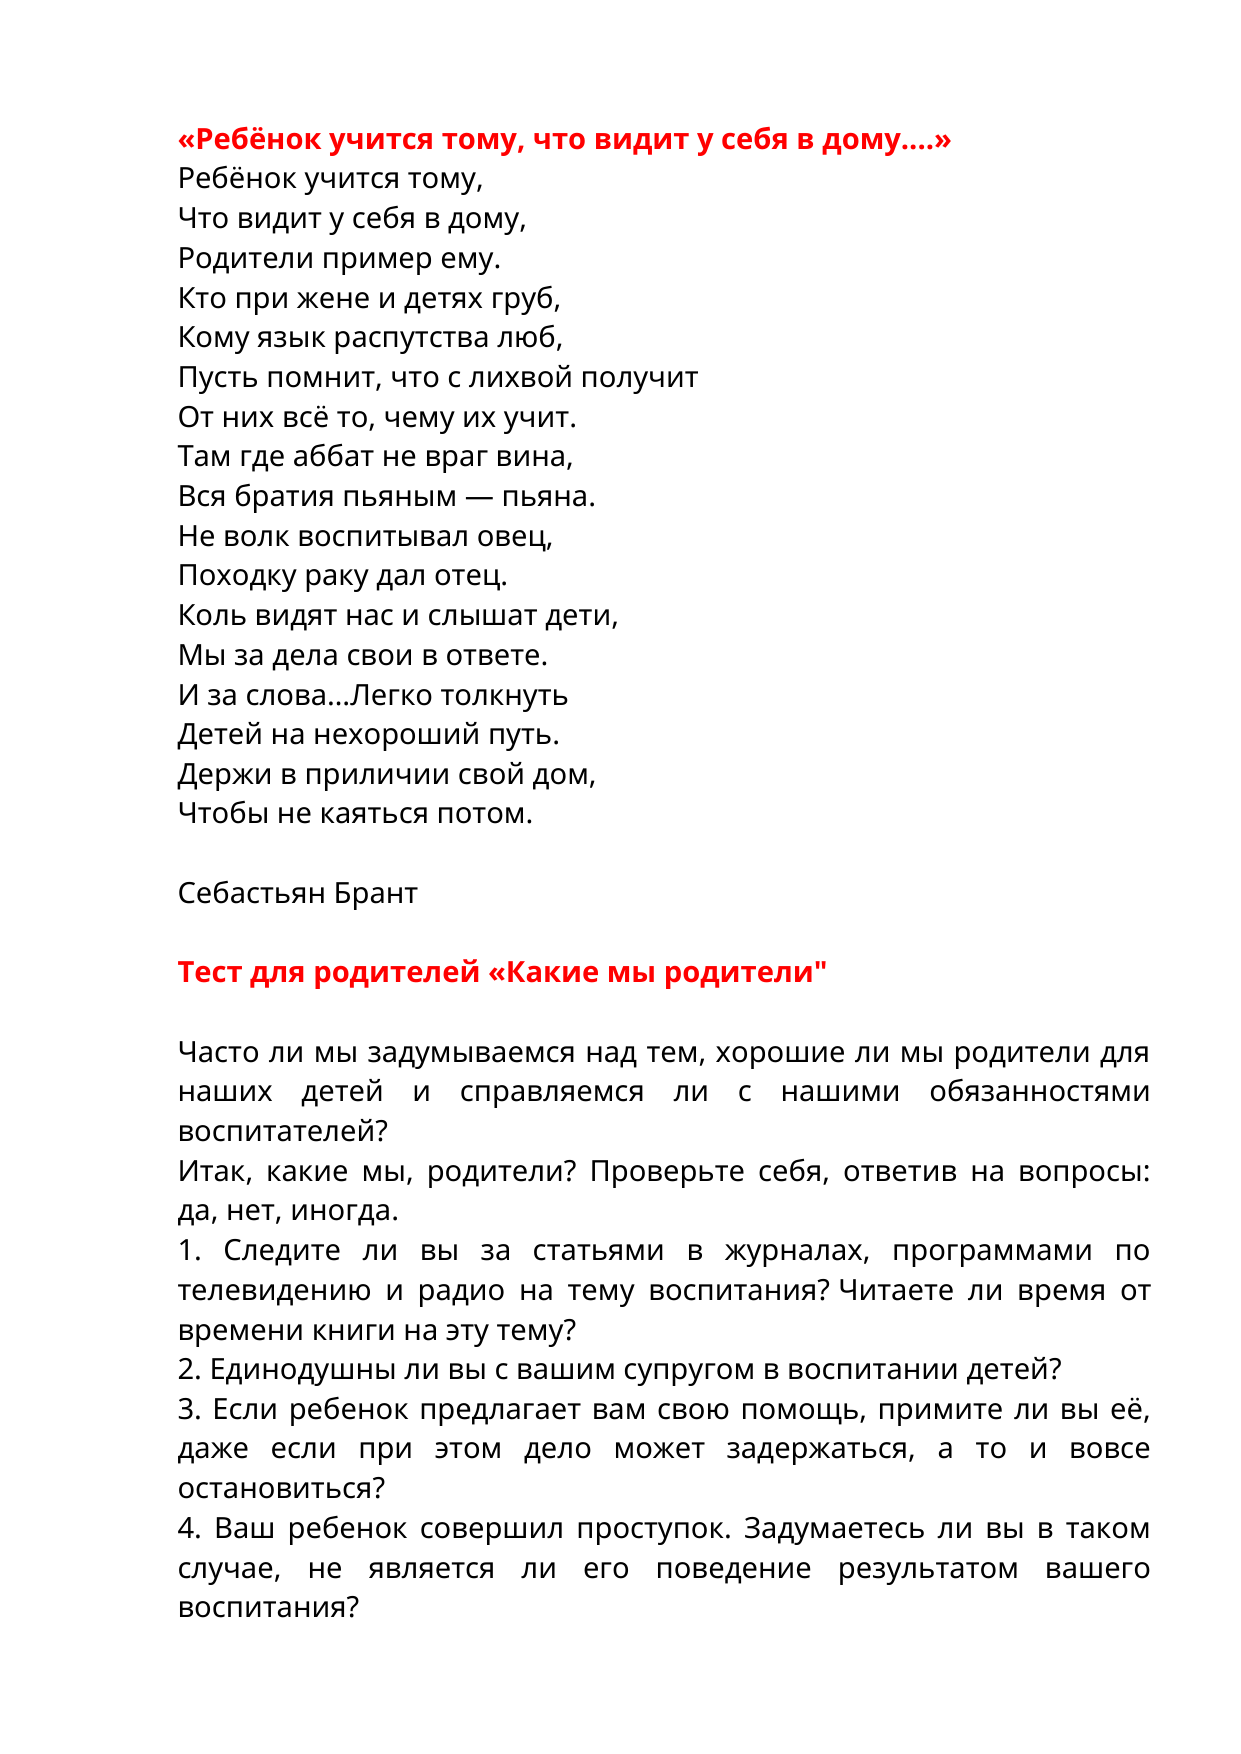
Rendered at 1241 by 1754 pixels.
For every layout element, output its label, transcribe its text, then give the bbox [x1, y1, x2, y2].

text 1. Следите ли вы за статьями в журналах, программами по телевидению и радио на тему воспитания? Читаете ли время от времени книги на эту тему? [177, 1229, 1152, 1348]
text 4. Ваш ребенок совершил проступок. Задумаетесь ли вы в таком случае, не является ли его поведение результатом вашего воспитания? [177, 1507, 1152, 1626]
text Тест для родителей «Какие мы родители" [177, 952, 1152, 991]
text Часто ли мы задумываемся над тем, хорошие ли мы родители для наших детей и справляемся ли с нашими обязанностями воспитателей? Итак, какие мы, родители? Проверьте себя, ответив на вопросы: да, нет, иногда. [177, 991, 1152, 1229]
text Ребёнок учится тому, Что видит у себя в дому, Родители пример ему. Кто при жене и детях груб, Кому язык распутства люб, Пусть помнит, что с лихвой получит От них всё то, чему их учит. Там где аббат не враг вина, Вся братия пьяным — пьяна. Не волк воспитывал овец, Походку раку дал отец. Коль видят нас и слышат дети, Мы за дела свои в ответе. И за слова…Легко толкнуть Детей на нехороший путь. Держи в приличии свой дом, Чтобы не каяться потом. Себастьян Брант [177, 158, 1152, 952]
text 2. Единодушны ли вы с вашим супругом в воспитании детей? [177, 1348, 1152, 1388]
text «Ребёнок учится тому, что видит у себя в дому....» [177, 118, 1152, 158]
text 3. Если ребенок предлагает вам свою помощь, примите ли вы её, даже если при этом дело может задержаться, а то и вовсе остановиться? [177, 1388, 1152, 1507]
